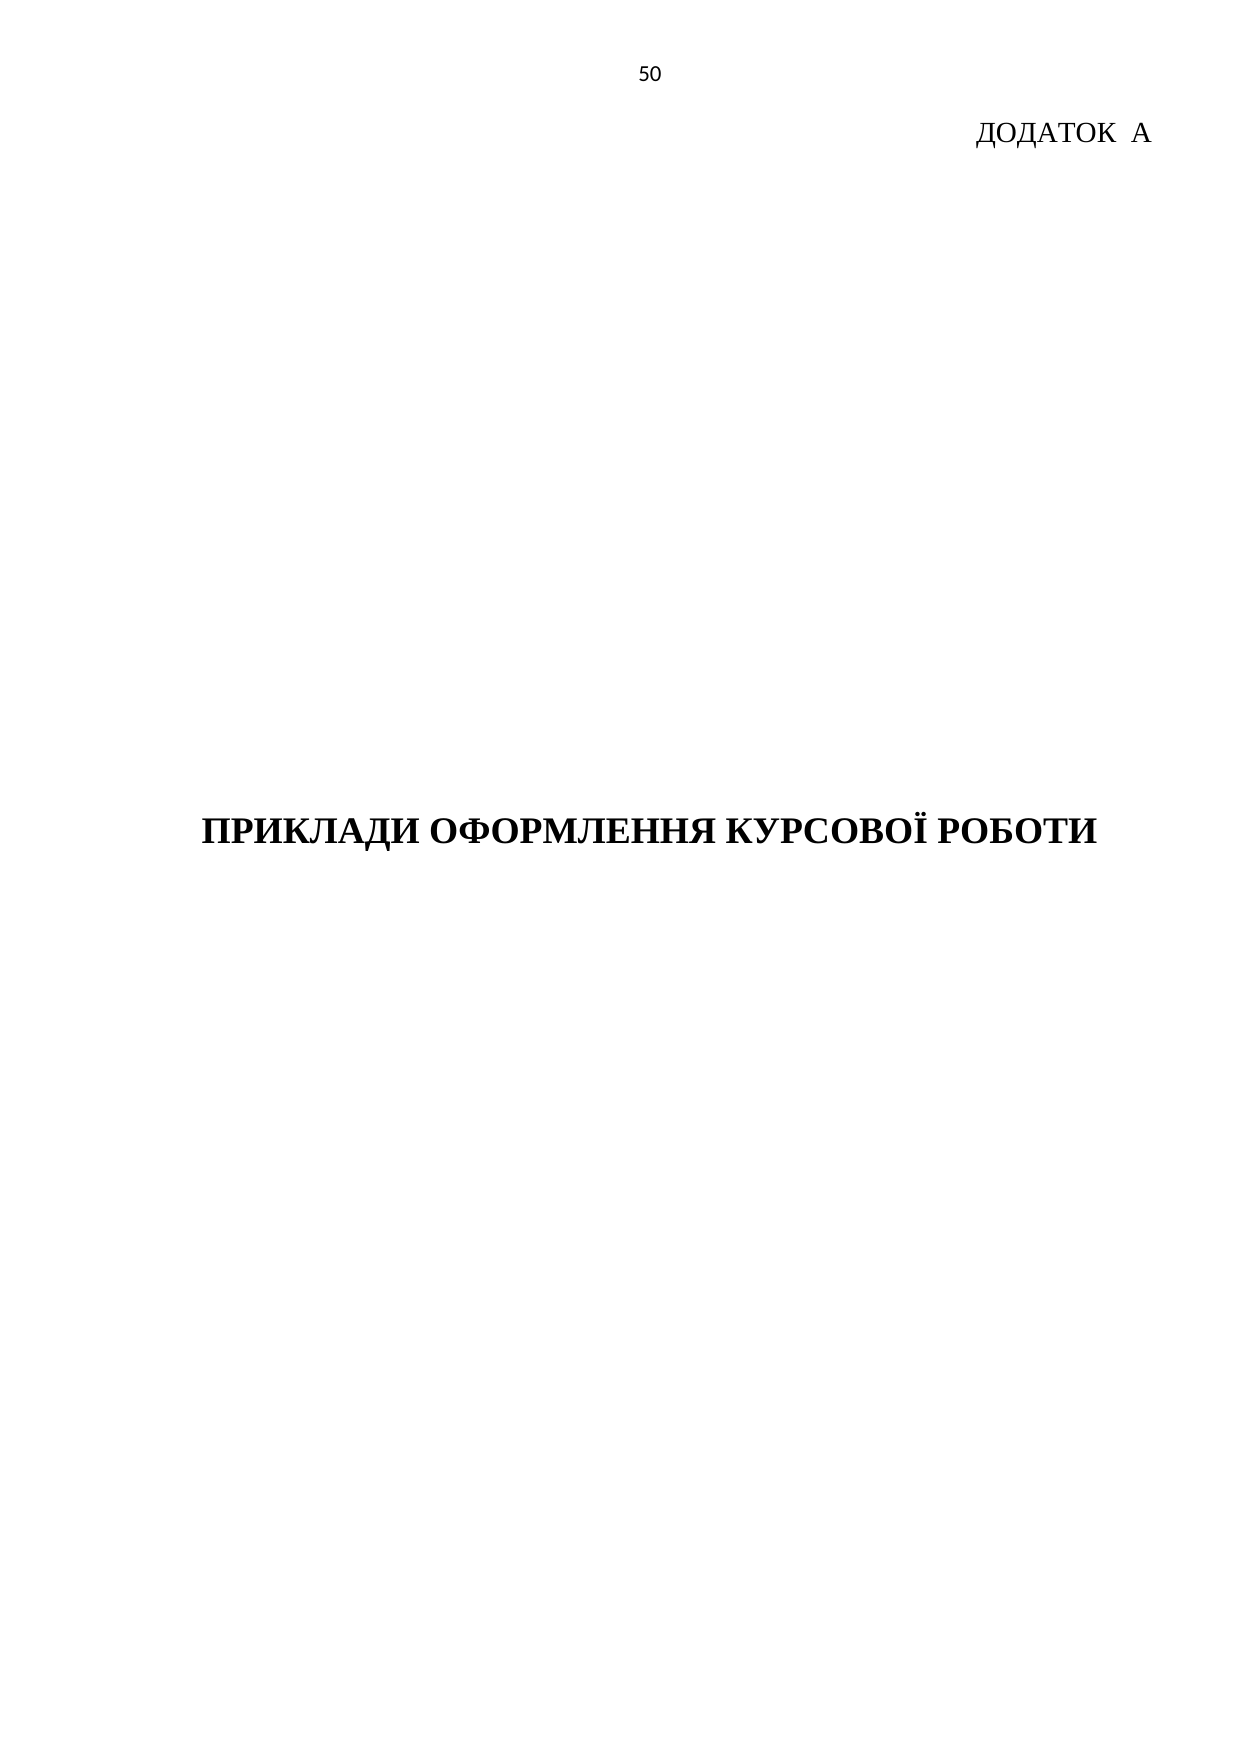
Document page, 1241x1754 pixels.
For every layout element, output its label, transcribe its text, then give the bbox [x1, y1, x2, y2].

text ДОДАТОК А [148, 115, 1152, 149]
text ПРИКЛАДИ ОФОРМЛЕННЯ КУРСОВОЇ РОБОТИ [148, 809, 1152, 852]
